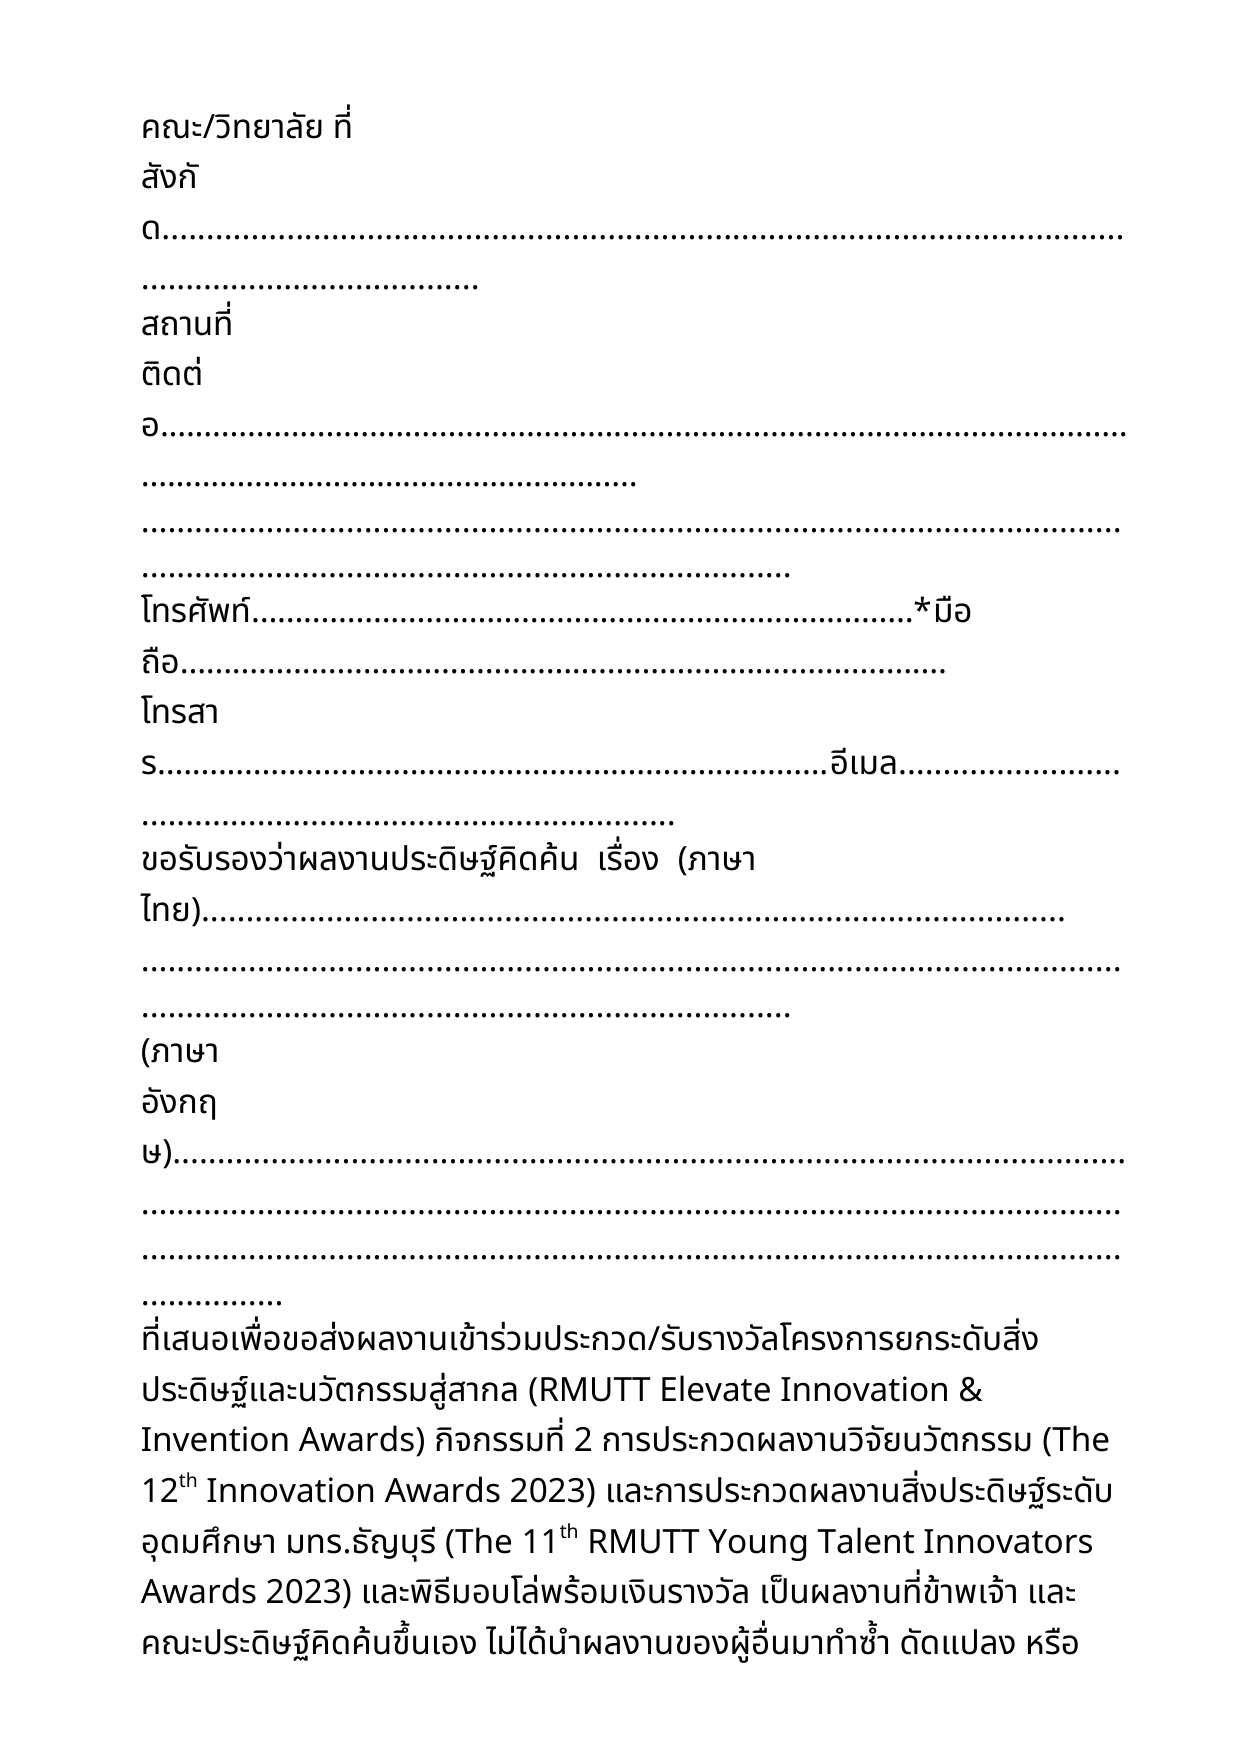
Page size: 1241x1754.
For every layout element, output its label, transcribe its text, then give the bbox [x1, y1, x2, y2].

text โทรศัพท์............................................................................*มือถือ........................................................................................ [141, 587, 1130, 688]
text (ภาษาอังกฤษ)....................................................................................................................................................................................................................................................................................................................................................... [141, 1027, 1130, 1315]
text ขอรับรองว่าผลงานประดิษฐ์คิดค้น เรื่อง (ภาษาไทย)................................................................................................. [141, 835, 1130, 936]
text สถานที่ติดต่อ........................................................................................................................................................................ [141, 299, 1130, 496]
text คณะ/วิทยาลัย ที่สังกัด.................................................................................................................................................. [141, 102, 1130, 299]
text โทรสาร.............................................................................อีเมล..................................................................................... [141, 688, 1130, 835]
text ....................................................................................................................................................................................... [141, 496, 1130, 587]
text ....................................................................................................................................................................................... [141, 936, 1130, 1027]
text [141, 1315, 1134, 1669]
